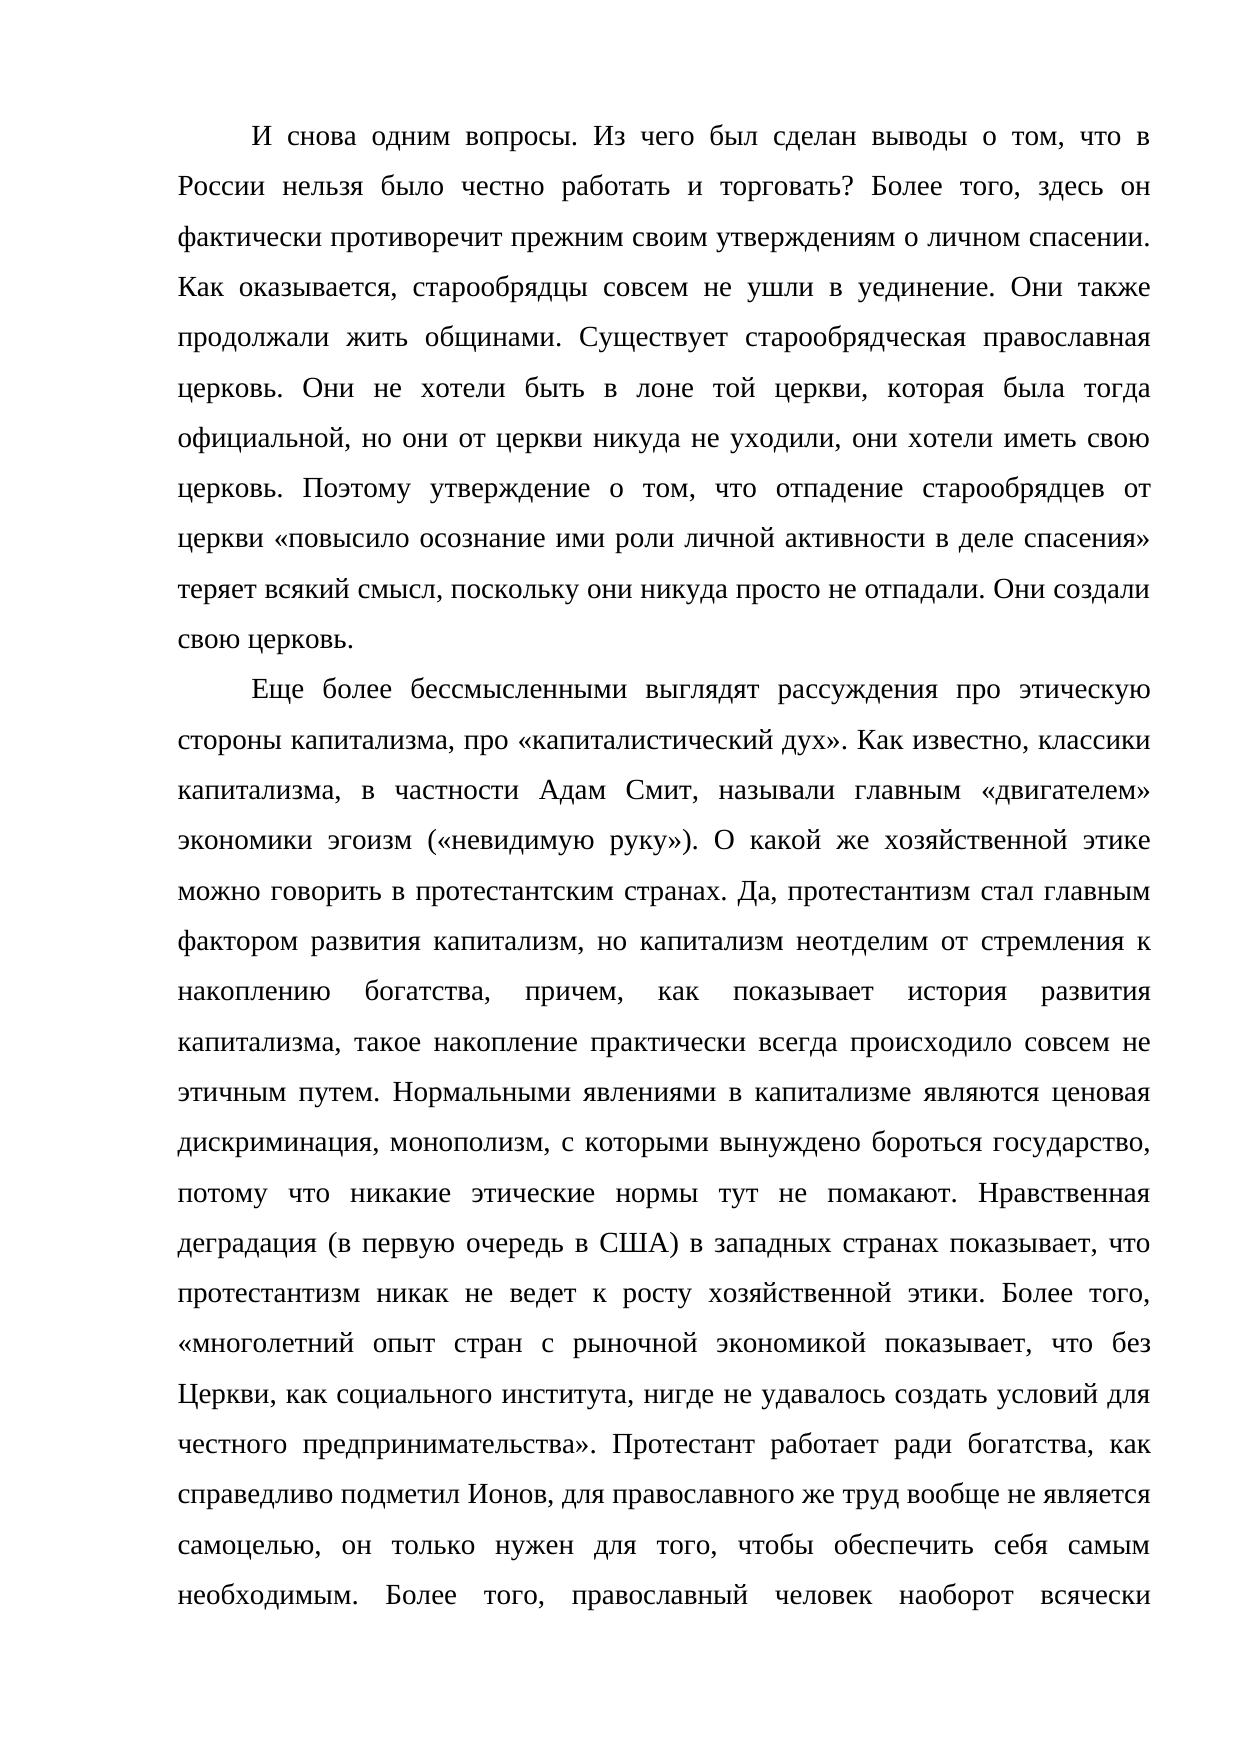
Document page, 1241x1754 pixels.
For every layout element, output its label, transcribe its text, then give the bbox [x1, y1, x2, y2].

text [177, 672, 1152, 1611]
text И снова одним вопросы. Из чего был сделан выводы о том, что в России нельзя было честно работать и торговать? Более того, здесь он фактически противоречит прежним своим утверждениям о личном спасении. Как оказывается, старообрядцы совсем не ушли в уединение. Они также продолжали жить общинами. Существует старообрядческая православная церковь. Они не хотели быть в лоне той церкви, которая была тогда официальной, но они от церкви никуда не уходили, они хотели иметь свою церковь. Поэтому утверждение о том, что отпадение старообрядцев от церкви «повысило осознание ими роли личной активности в деле спасения» теряет всякий смысл, поскольку они никуда просто не отпадали. Они создали свою церковь. [177, 118, 1152, 655]
